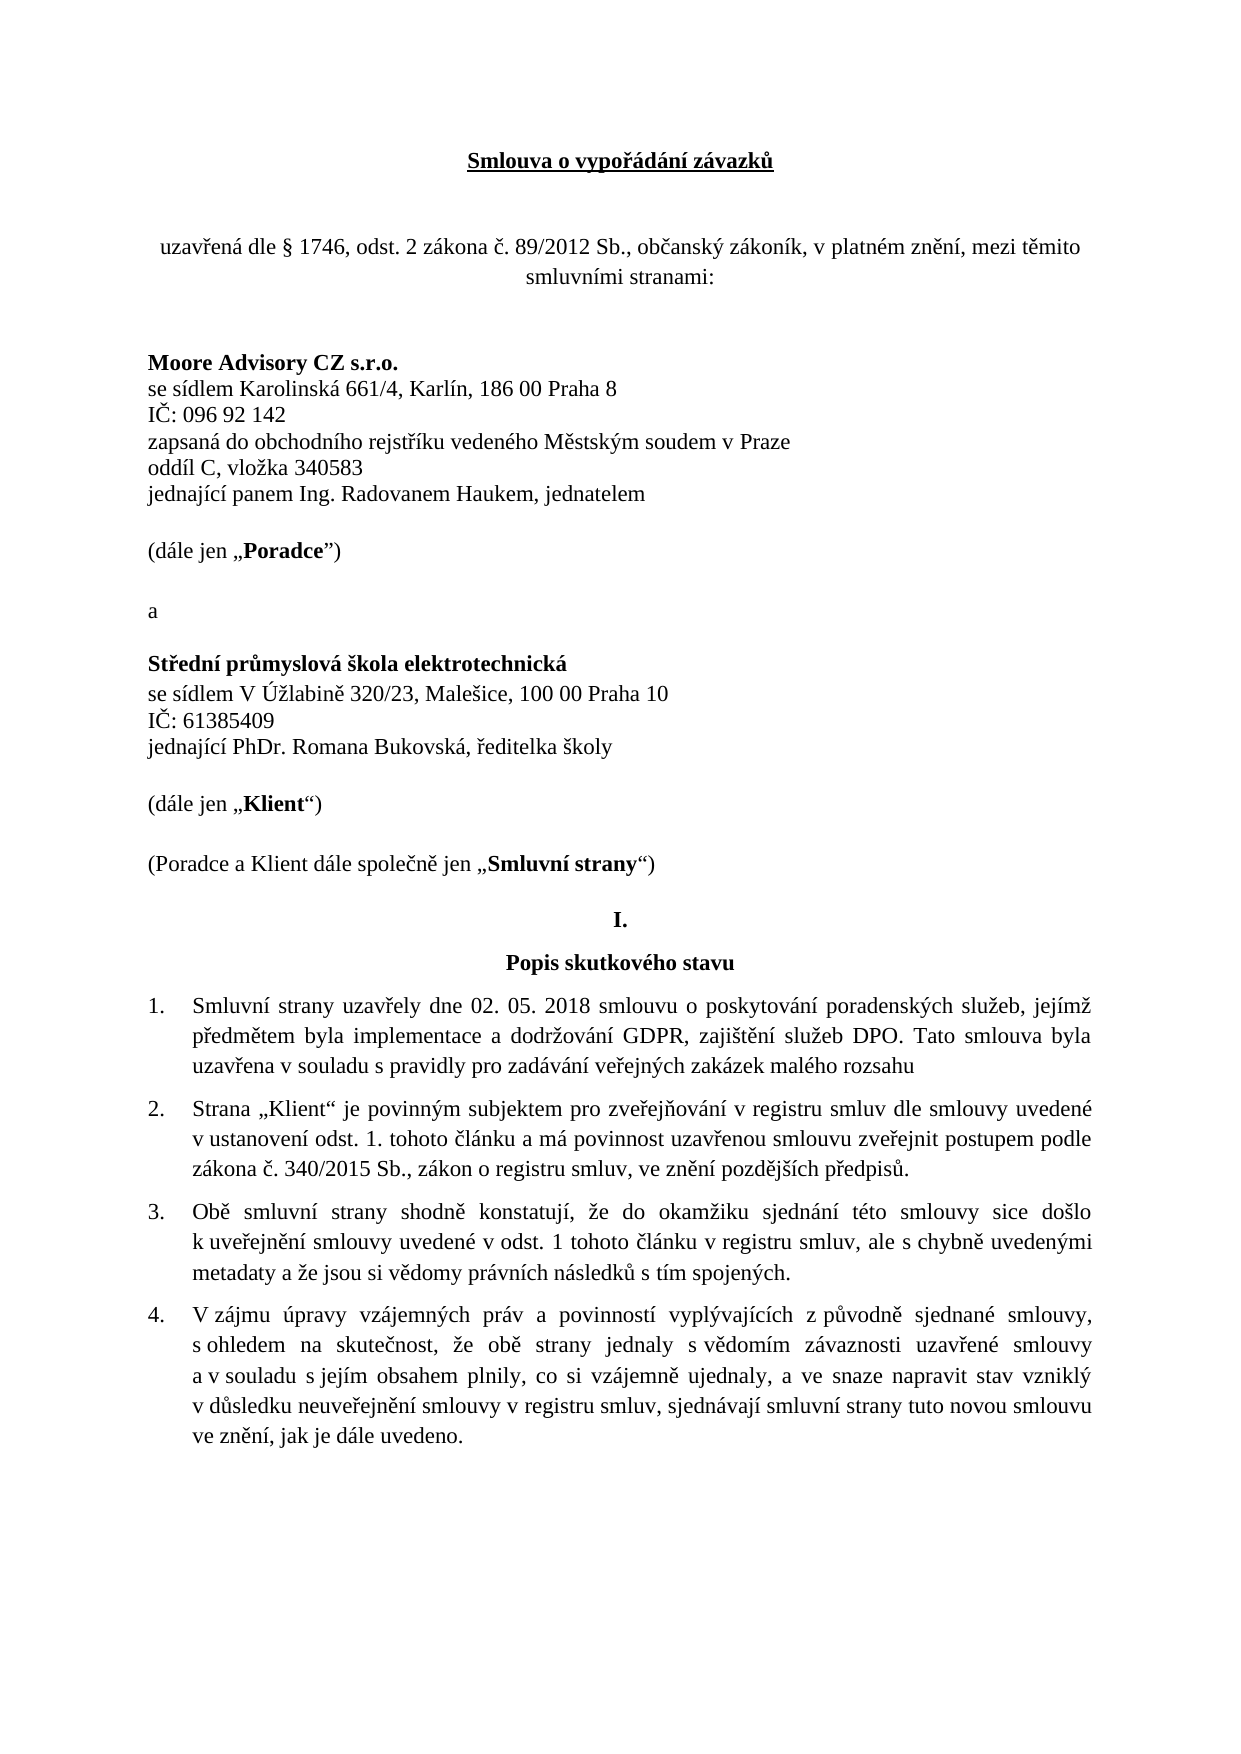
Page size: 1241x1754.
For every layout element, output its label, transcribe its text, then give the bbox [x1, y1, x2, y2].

text jednající PhDr. Romana Bukovská, ředitelka školy [148, 733, 1093, 759]
list V zájmu úpravy vzájemných práv a povinností vyplývajících z původně sjednané smlouvy, s ohledem na skutečnost, že obě strany jednaly s vědomím závaznosti uzavřené smlouvy a v souladu s jejím obsahem plnily, co si vzájemně ujednaly, a ve snaze napravit stav vzniklý v důsledku neuveřejnění smlouvy v registru smluv, sjednávají smluvní strany tuto novou smlouvu ve znění, jak je dále uvedeno. [148, 1301, 1093, 1448]
text Střední průmyslová škola elektrotechnická [148, 650, 1093, 676]
text zapsaná do obchodního rejstříku vedeného Městským soudem v Praze [148, 428, 1093, 454]
list Obě smluvní strany shodně konstatují, že do okamžiku sjednání této smlouvy sice došlo k uveřejnění smlouvy uvedené v odst. 1 tohoto článku v registru smluv, ale s chybně uvedenými metadaty a že jsou si vědomy právních následků s tím spojených. [148, 1198, 1093, 1285]
list Smluvní strany uzavřely dne 02. 05. 2018 smlouvu o poskytování poradenských služeb, jejímž předmětem byla implementace a dodržování GDPR, zajištění služeb DPO. Tato smlouva byla uzavřena v souladu s pravidly pro zadávání veřejných zakázek malého rozsahu [148, 992, 1093, 1079]
text (dále jen „Klient“) [148, 789, 1093, 816]
text uzavřená dle § 1746, odst. 2 zákona č. 89/2012 Sb., občanský zákoník, v platném znění, mezi těmito smluvními stranami: [148, 233, 1093, 289]
text IČ: 096 92 142 [148, 401, 1093, 428]
text oddíl C, vložka 340583 [148, 454, 1093, 480]
text a [148, 597, 1093, 624]
text Popis skutkového stavu [148, 949, 1093, 976]
text (Poradce a Klient dále společně jen „Smluvní strany“) [148, 850, 1093, 876]
text I. [148, 907, 1093, 933]
title Smlouva o vypořádání závazků [148, 148, 1093, 174]
text (dále jen „Poradce”) [148, 537, 1093, 563]
text se sídlem V Úžlabině 320/23, Malešice, 100 00 Praha 10 [148, 680, 1093, 707]
text IČ: 61385409 [148, 707, 1093, 733]
list Strana „Klient“ je povinným subjektem pro zveřejňování v registru smluv dle smlouvy uvedené v ustanovení odst. 1. tohoto článku a má povinnost uzavřenou smlouvu zveřejnit postupem podle zákona č. 340/2015 Sb., zákon o registru smluv, ve znění pozdějších předpisů. [148, 1095, 1093, 1182]
text Moore Advisory CZ s.r.o. [148, 349, 1093, 375]
text jednající panem Ing. Radovanem Haukem, jednatelem [148, 480, 1093, 507]
text se sídlem Karolinská 661/4, Karlín, 186 00 Praha 8 [148, 375, 1093, 401]
